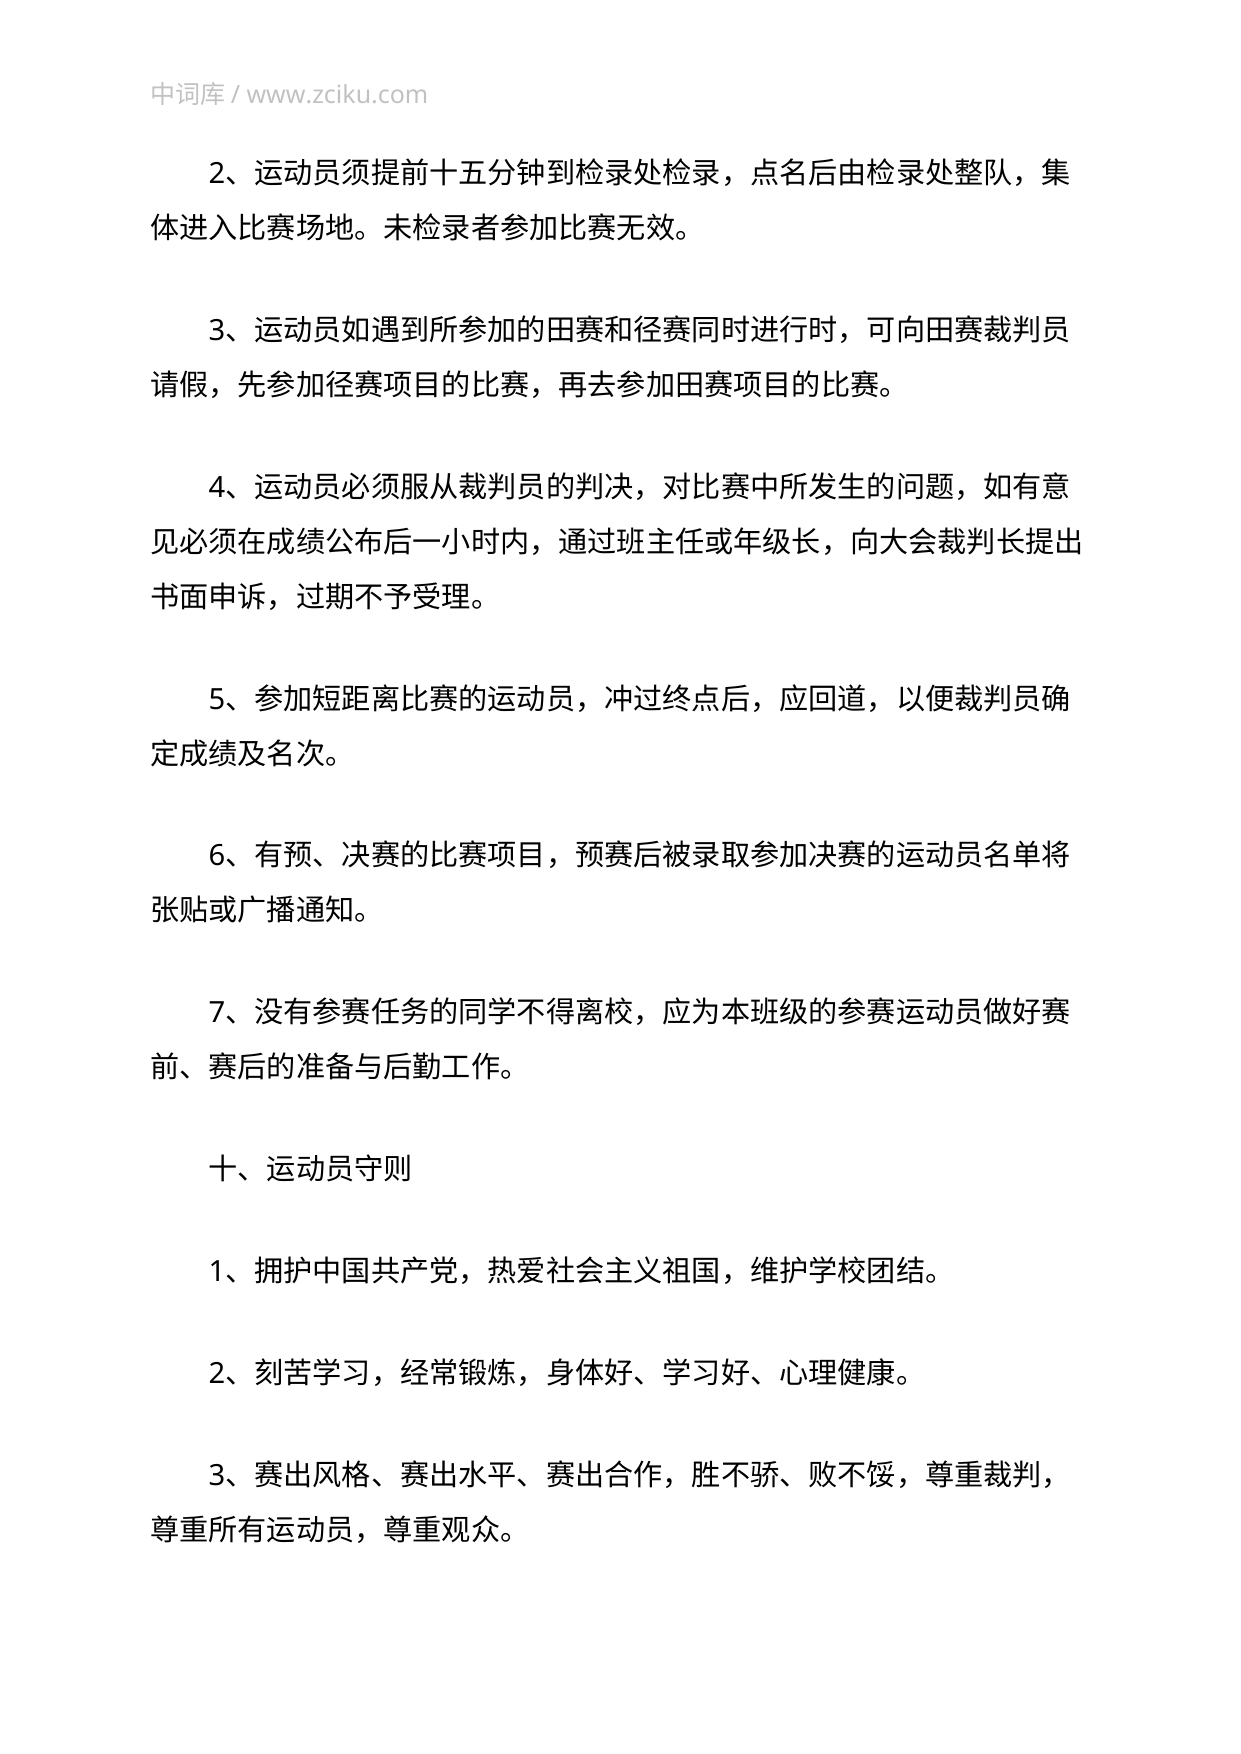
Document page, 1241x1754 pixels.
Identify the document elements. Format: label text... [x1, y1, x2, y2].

text 5、参加短距离比赛的运动员，冲过终点后，应回道，以便裁判员确定成绩及名次。 [150, 675, 1090, 772]
text 十、运动员守则 [150, 1146, 1090, 1188]
text 3、赛出风格、赛出水平、赛出合作，胜不骄、败不馁，尊重裁判，尊重所有运动员，尊重观众。 [150, 1451, 1090, 1548]
text 3、运动员如遇到所参加的田赛和径赛同时进行时，可向田赛裁判员请假，先参加径赛项目的比赛，再去参加田赛项目的比赛。 [150, 307, 1090, 404]
text 1、拥护中国共产党，热爱社会主义祖国，维护学校团结。 [150, 1247, 1090, 1290]
text 4、运动员必须服从裁判员的判决，对比赛中所发生的问题，如有意见必须在成绩公布后一小时内，通过班主任或年级长，向大会裁判长提出书面申诉，过期不予受理。 [150, 463, 1090, 616]
text 6、有预、决赛的比赛项目，预赛后被录取参加决赛的运动员名单将张贴或广播通知。 [150, 832, 1090, 929]
text 2、刻苦学习，经常锻炼，身体好、学习好、心理健康。 [150, 1349, 1090, 1392]
text 7、没有参赛任务的同学不得离校，应为本班级的参赛运动员做好赛前、赛后的准备与后勤工作。 [150, 989, 1090, 1086]
text 2、运动员须提前十五分钟到检录处检录，点名后由检录处整队，集体进入比赛场地。未检录者参加比赛无效。 [150, 150, 1090, 247]
